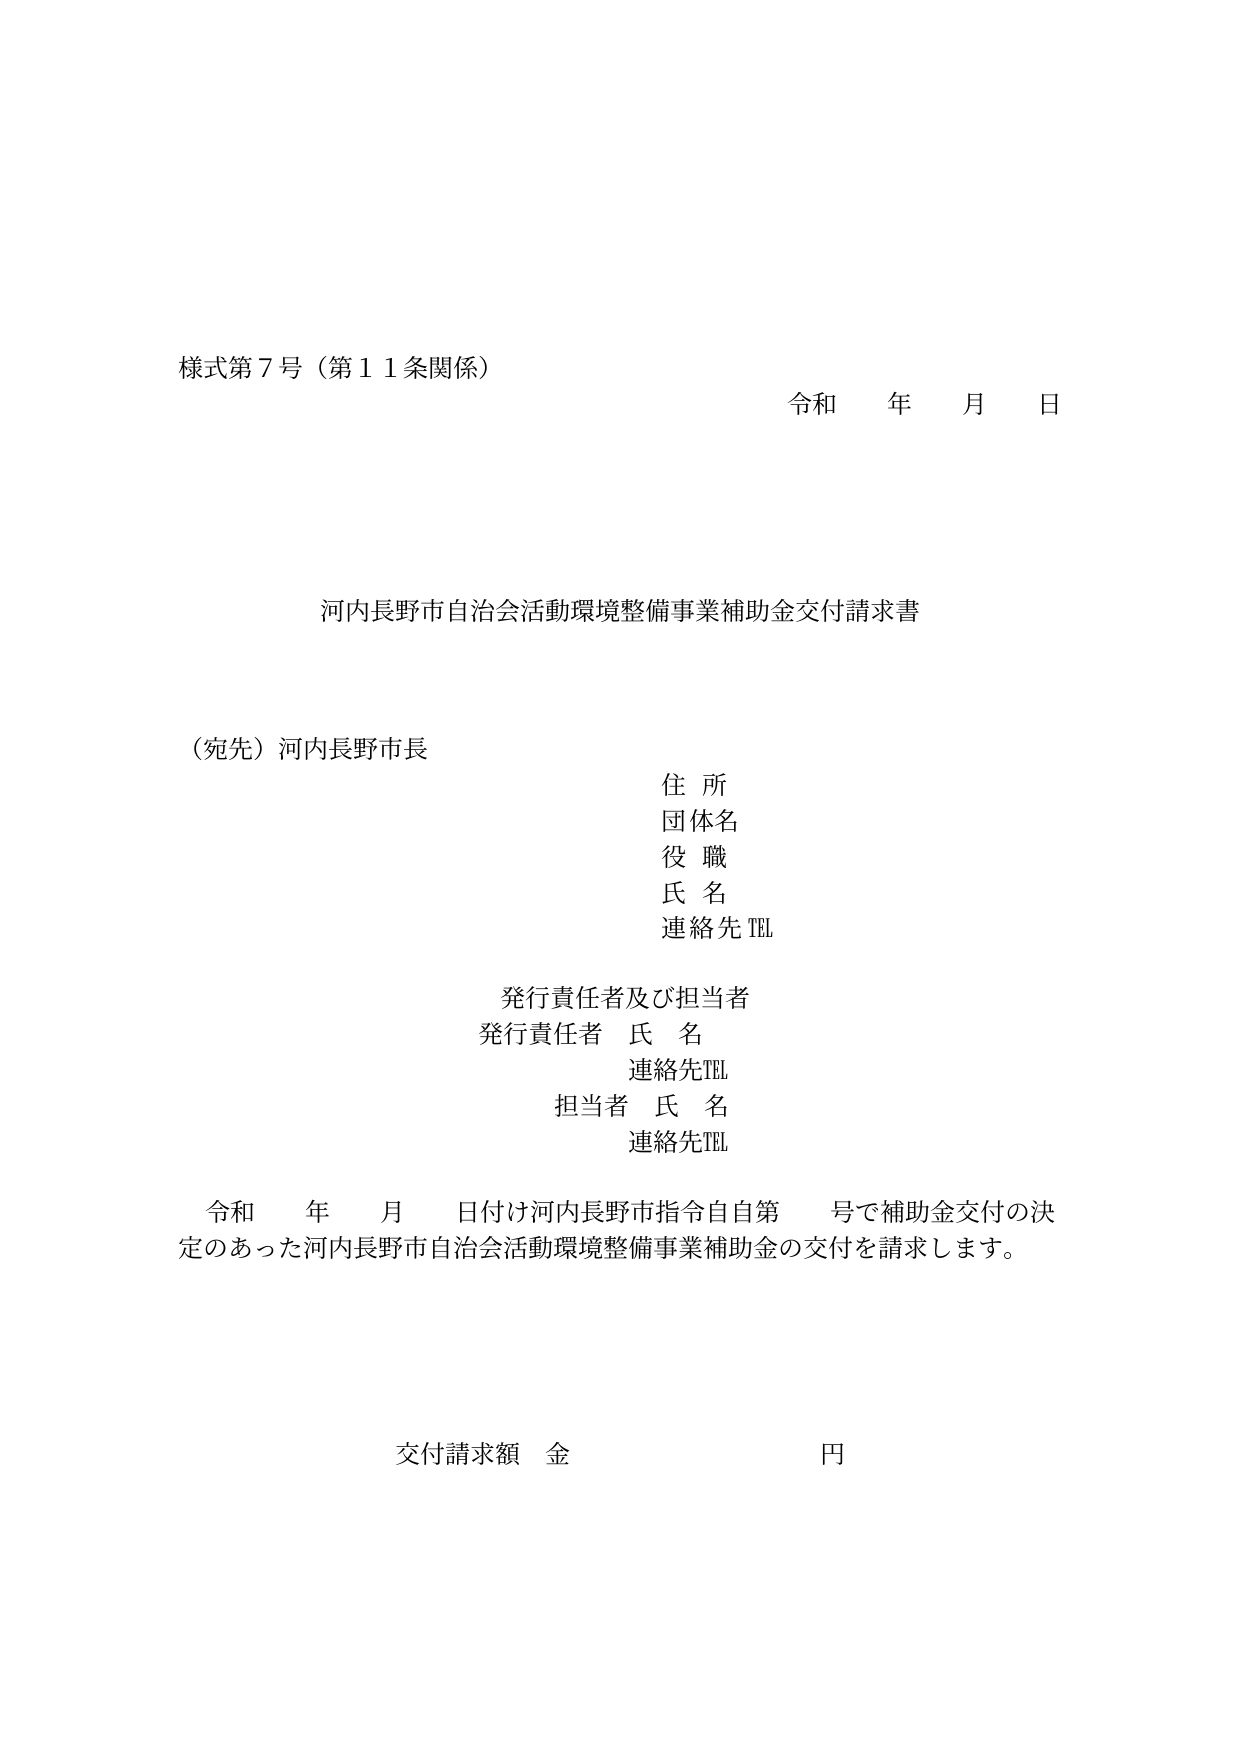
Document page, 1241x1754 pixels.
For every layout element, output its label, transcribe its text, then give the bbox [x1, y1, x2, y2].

text 様式第７号（第１１条関係） [178, 349, 1062, 385]
text 連絡先℡ [178, 1051, 1062, 1087]
text 役職 [662, 837, 1062, 873]
text 連絡先 ℡ [662, 909, 1062, 945]
text （宛先）河内長野市長 [178, 729, 1062, 765]
text 団体名 [662, 801, 1062, 837]
text 住所 [662, 765, 1062, 801]
text 発行責任者 氏 名 [178, 1015, 1062, 1051]
text 河内長野市自治会活動環境整備事業補助金交付請求書 [178, 591, 1062, 627]
text 担当者 氏 名 [178, 1087, 1062, 1123]
text 発行責任者及び担当者 [178, 979, 1062, 1015]
text 交付請求額 金 円 [178, 1435, 1062, 1471]
text 氏名 [662, 873, 1062, 909]
text 令和 年 月 日付け河内長野市指令自自第 号で補助金交付の決定のあった河内長野市自治会活動環境整備事業補助金の交付を請求します。 [178, 1193, 1062, 1265]
text 連絡先℡ [178, 1123, 1062, 1159]
text 令和 年 月 日 [178, 385, 1062, 421]
